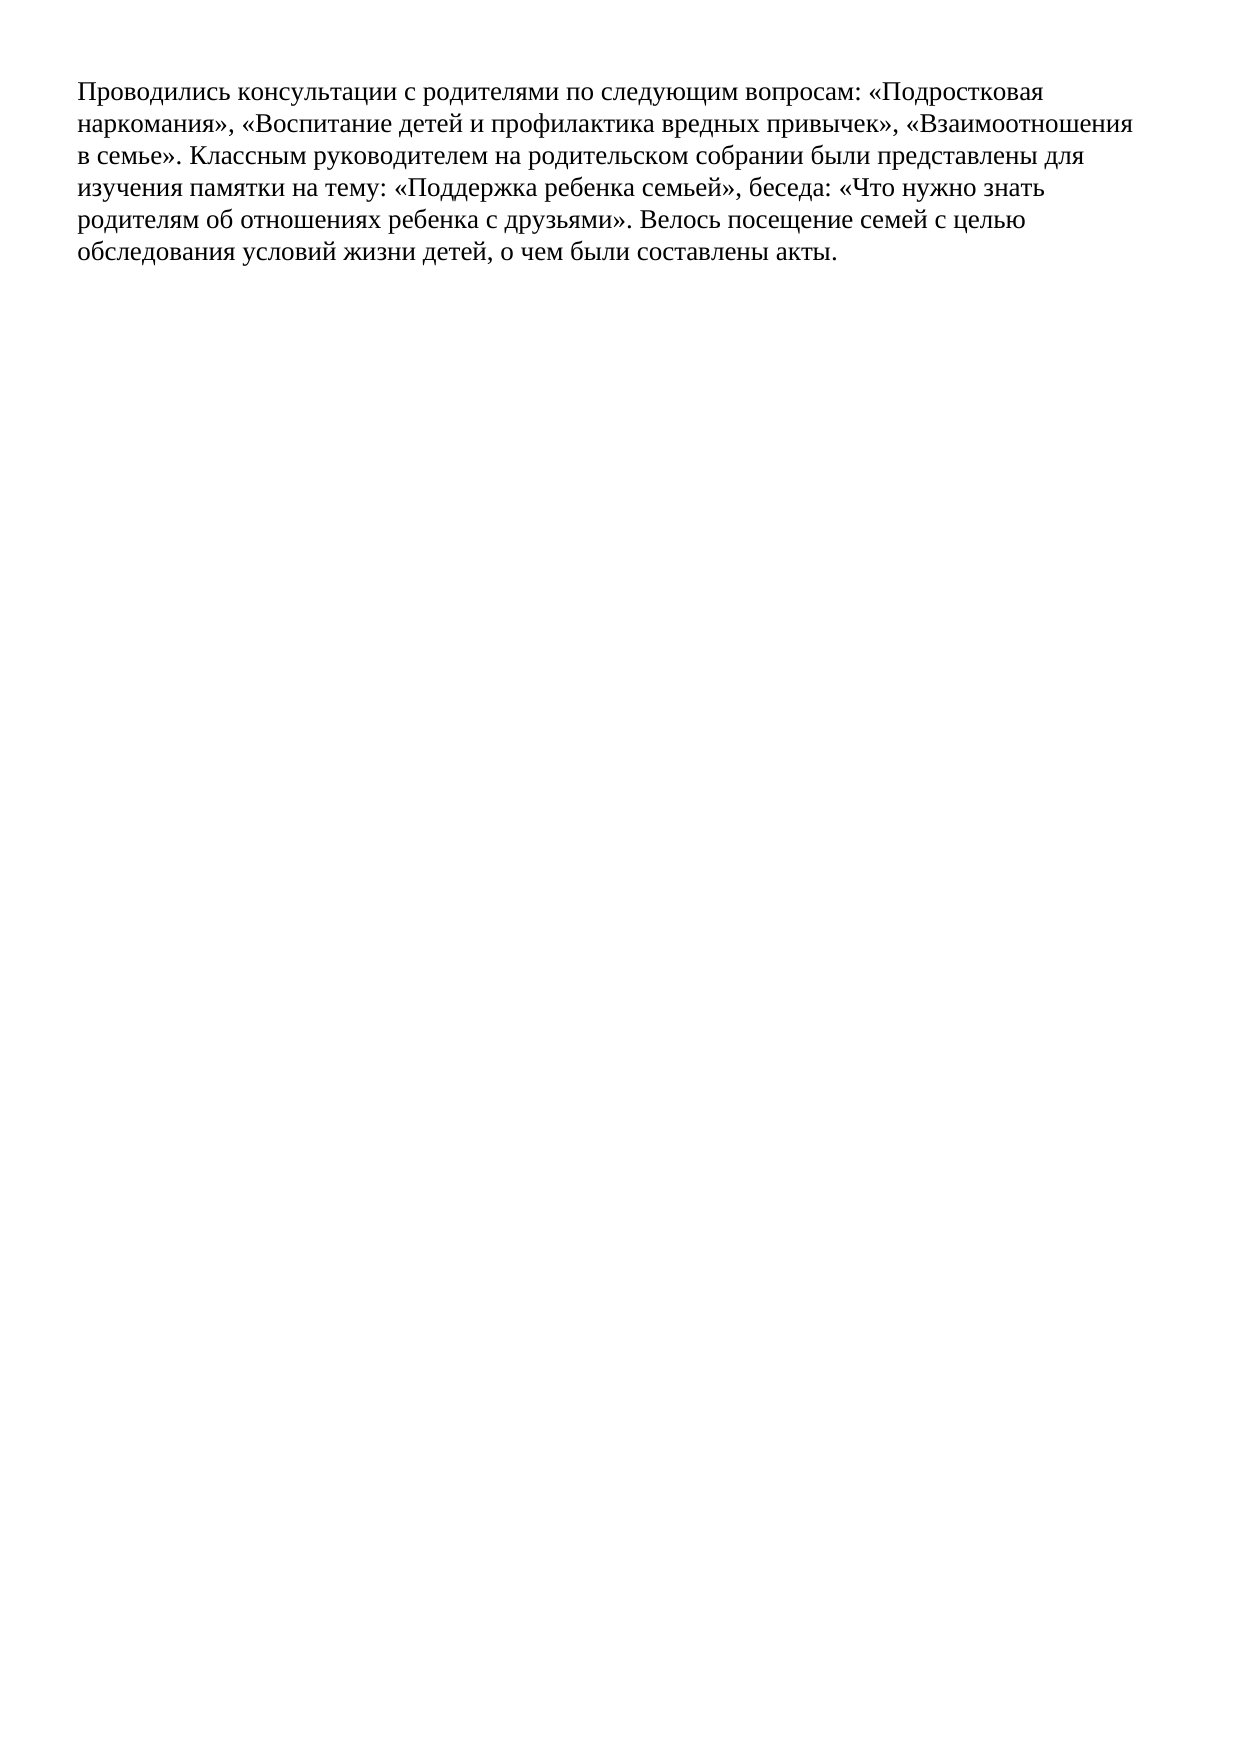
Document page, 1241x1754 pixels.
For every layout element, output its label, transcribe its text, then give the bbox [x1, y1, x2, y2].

text Проводились консультации с родителями по следующим вопросам: «Подростковая наркомания», «Воспитание детей и профилактика вредных привычек», «Взаимоотношения в семье». Классным руководителем на родительском собрании были представлены для изучения памятки на тему: «Поддержка ребенка семьей», беседа: «Что нужно знать родителям об отношениях ребенка с друзьями». Велось посещение семей с целью обследования условий жизни детей, о чем были составлены акты. [77, 75, 1138, 267]
